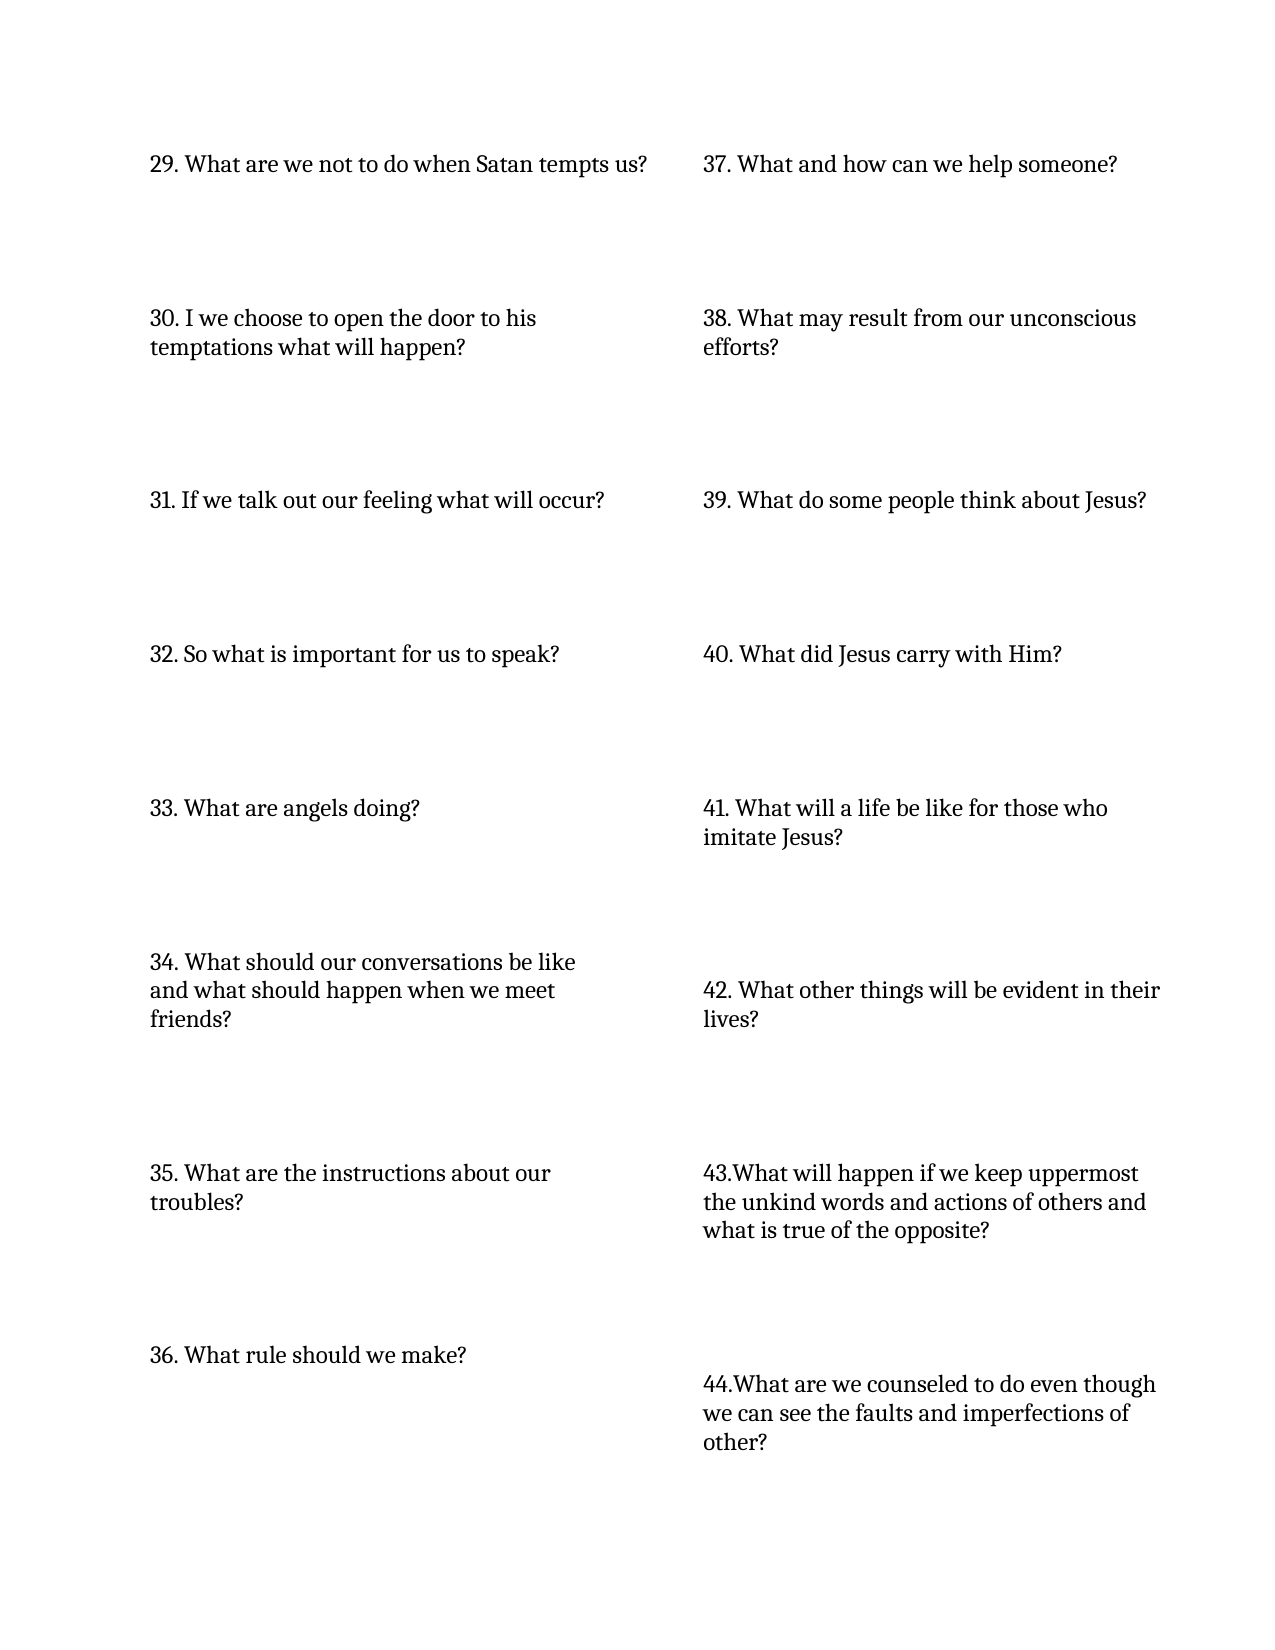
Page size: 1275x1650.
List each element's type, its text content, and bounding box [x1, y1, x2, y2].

list 32. So what is important for us to speak? [150, 640, 633, 669]
list 30. I we choose to open the door to his temptations what will happen? [150, 304, 633, 361]
list 35. What are the instructions about our troubles? [150, 1159, 619, 1216]
list 44.What are we counseled to do even though we can see the faults and imperfections of other? [703, 1370, 1172, 1456]
list 29. What are we not to do when Satan tempts us? [150, 150, 633, 179]
list 41. What will a life be like for those who imitate Jesus? [703, 794, 1172, 851]
list 40. What did Jesus carry with Him? [703, 640, 1172, 669]
list 34. What should our conversations be like and what should happen when we meet friends? [150, 947, 619, 1034]
list 37. What and how can we help someone? [703, 150, 1172, 179]
list 43.What will happen if we keep uppermost the unkind words and actions of others and what is true of the opposite? [703, 1159, 1172, 1245]
list 33. What are angels doing? [150, 794, 633, 822]
list 36. What rule should we make? [150, 1341, 619, 1370]
list 38. What may result from our unconscious efforts? [703, 304, 1172, 361]
list 42. What other things will be evident in their lives? [703, 976, 1172, 1034]
list 39. What do some people think about Jesus? [703, 486, 1172, 515]
list 31. If we talk out our feeling what will occur? [150, 486, 633, 515]
